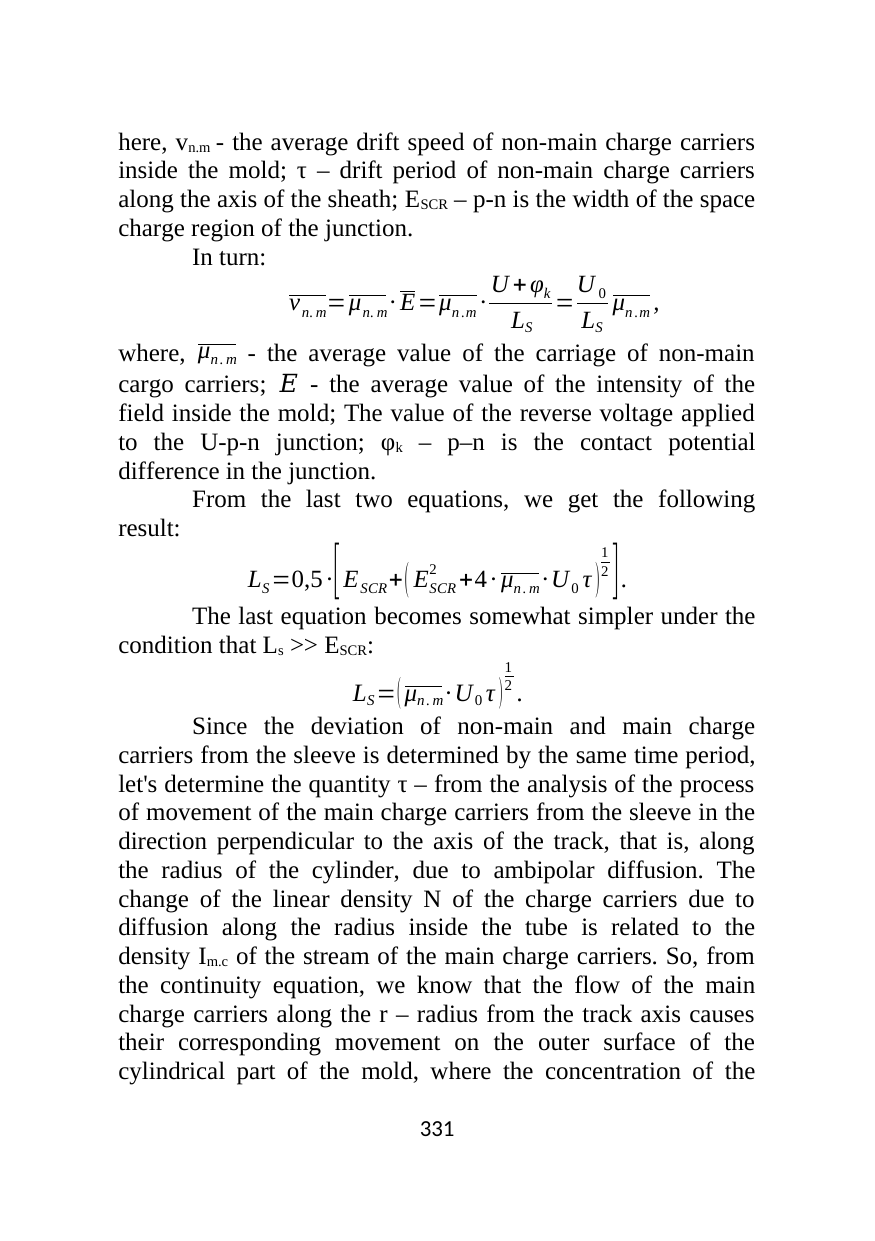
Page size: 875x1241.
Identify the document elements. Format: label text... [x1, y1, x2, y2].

text The last equation becomes somewhat simpler under the condition that Ls >> ESCR: [118, 601, 756, 659]
text here, vn.m - the average drift speed of non-main charge carriers inside the mold; τ – drift period of non-main charge carriers along the axis of the sheath; ESCR – p-n is the width of the space charge region of the junction. [118, 127, 756, 242]
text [118, 711, 756, 1085]
text From the last two equations, we get the following result: [118, 484, 756, 542]
text In turn: [118, 242, 756, 270]
text where, - the average value of the carriage of non-main cargo carriers; 𝐸 - the average value of the intensity of the field inside the mold; The value of the reverse voltage applied to the U-p-n junction; φk – p–n is the contact potential difference in the junction. [118, 337, 756, 484]
